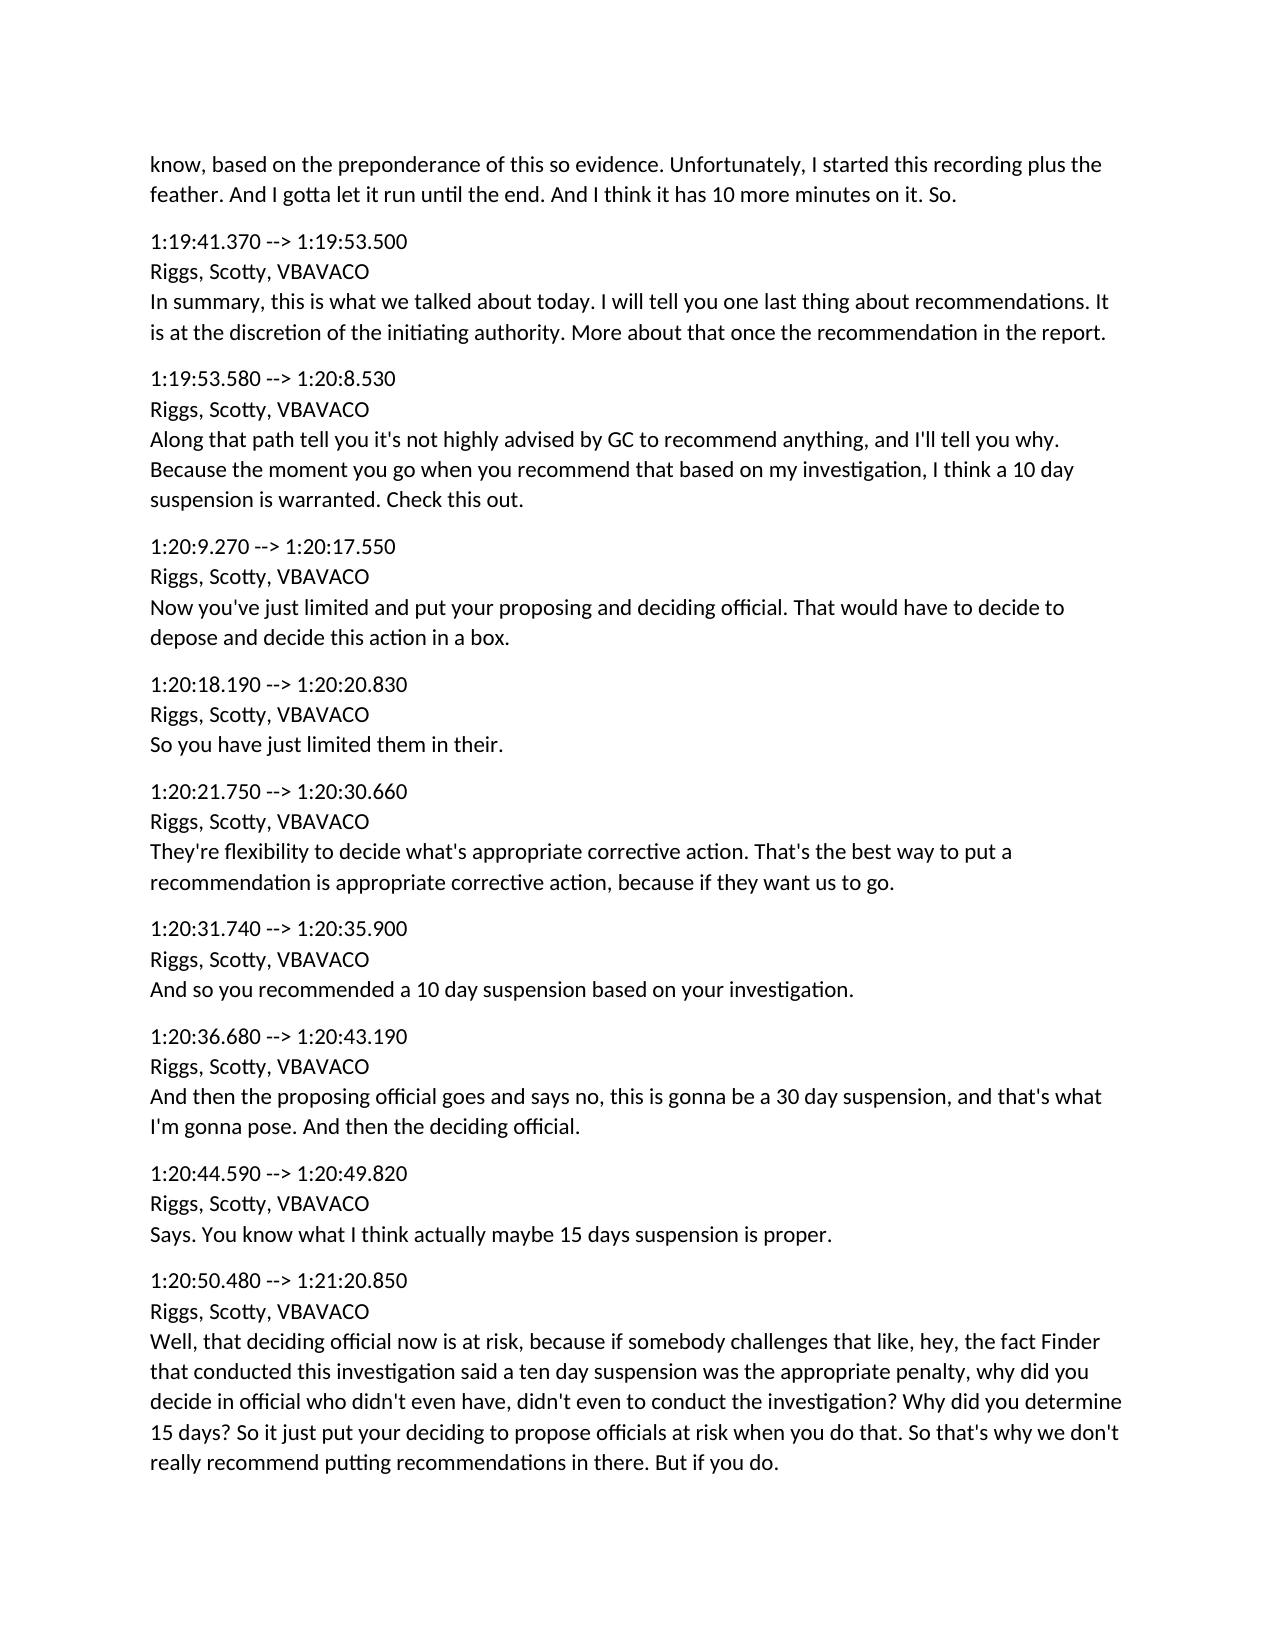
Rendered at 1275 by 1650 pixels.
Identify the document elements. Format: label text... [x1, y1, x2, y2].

text 1:20:36.680 --> 1:20:43.190 Riggs, Scotty, VBAVACO And then the proposing official goes and says no, this is gonna be a 30 day suspension, and that's what I'm gonna pose. And then the deciding official. [150, 1022, 1125, 1141]
text 1:19:41.370 --> 1:19:53.500 Riggs, Scotty, VBAVACO In summary, this is what we talked about today. I will tell you one last thing about recommendations. It is at the discretion of the initiating authority. More about that once the recommendation in the report. [150, 227, 1125, 346]
text 1:20:18.190 --> 1:20:20.830 Riggs, Scotty, VBAVACO So you have just limited them in their. [150, 670, 1125, 758]
text 1:19:53.580 --> 1:20:8.530 Riggs, Scotty, VBAVACO Along that path tell you it's not highly advised by GC to recommend anything, and I'll tell you why. Because the moment you go when you recommend that based on my investigation, I think a 10 day suspension is warranted. Check this out. [150, 364, 1125, 513]
text 1:20:50.480 --> 1:21:20.850 Riggs, Scotty, VBAVACO Well, that deciding official now is at risk, because if somebody challenges that like, hey, the fact Finder that conducted this investigation said a ten day suspension was the appropriate penalty, why did you decide in official who didn't even have, didn't even to conduct the investigation? Why did you determine 15 days? So it just put your deciding to propose officials at risk when you do that. So that's why we don't really recommend putting recommendations in there. But if you do. [150, 1267, 1125, 1476]
text 1:20:44.590 --> 1:20:49.820 Riggs, Scotty, VBAVACO Says. You know what I think actually maybe 15 days suspension is proper. [150, 1159, 1125, 1248]
text 1:20:31.740 --> 1:20:35.900 Riggs, Scotty, VBAVACO And so you recommended a 10 day suspension based on your investigation. [150, 914, 1125, 1003]
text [150, 150, 1125, 208]
text 1:20:9.270 --> 1:20:17.550 Riggs, Scotty, VBAVACO Now you've just limited and put your proposing and deciding official. That would have to decide to depose and decide this action in a box. [150, 532, 1125, 651]
text 1:20:21.750 --> 1:20:30.660 Riggs, Scotty, VBAVACO They're flexibility to decide what's appropriate corrective action. That's the best way to put a recommendation is appropriate corrective action, because if they want us to go. [150, 777, 1125, 896]
